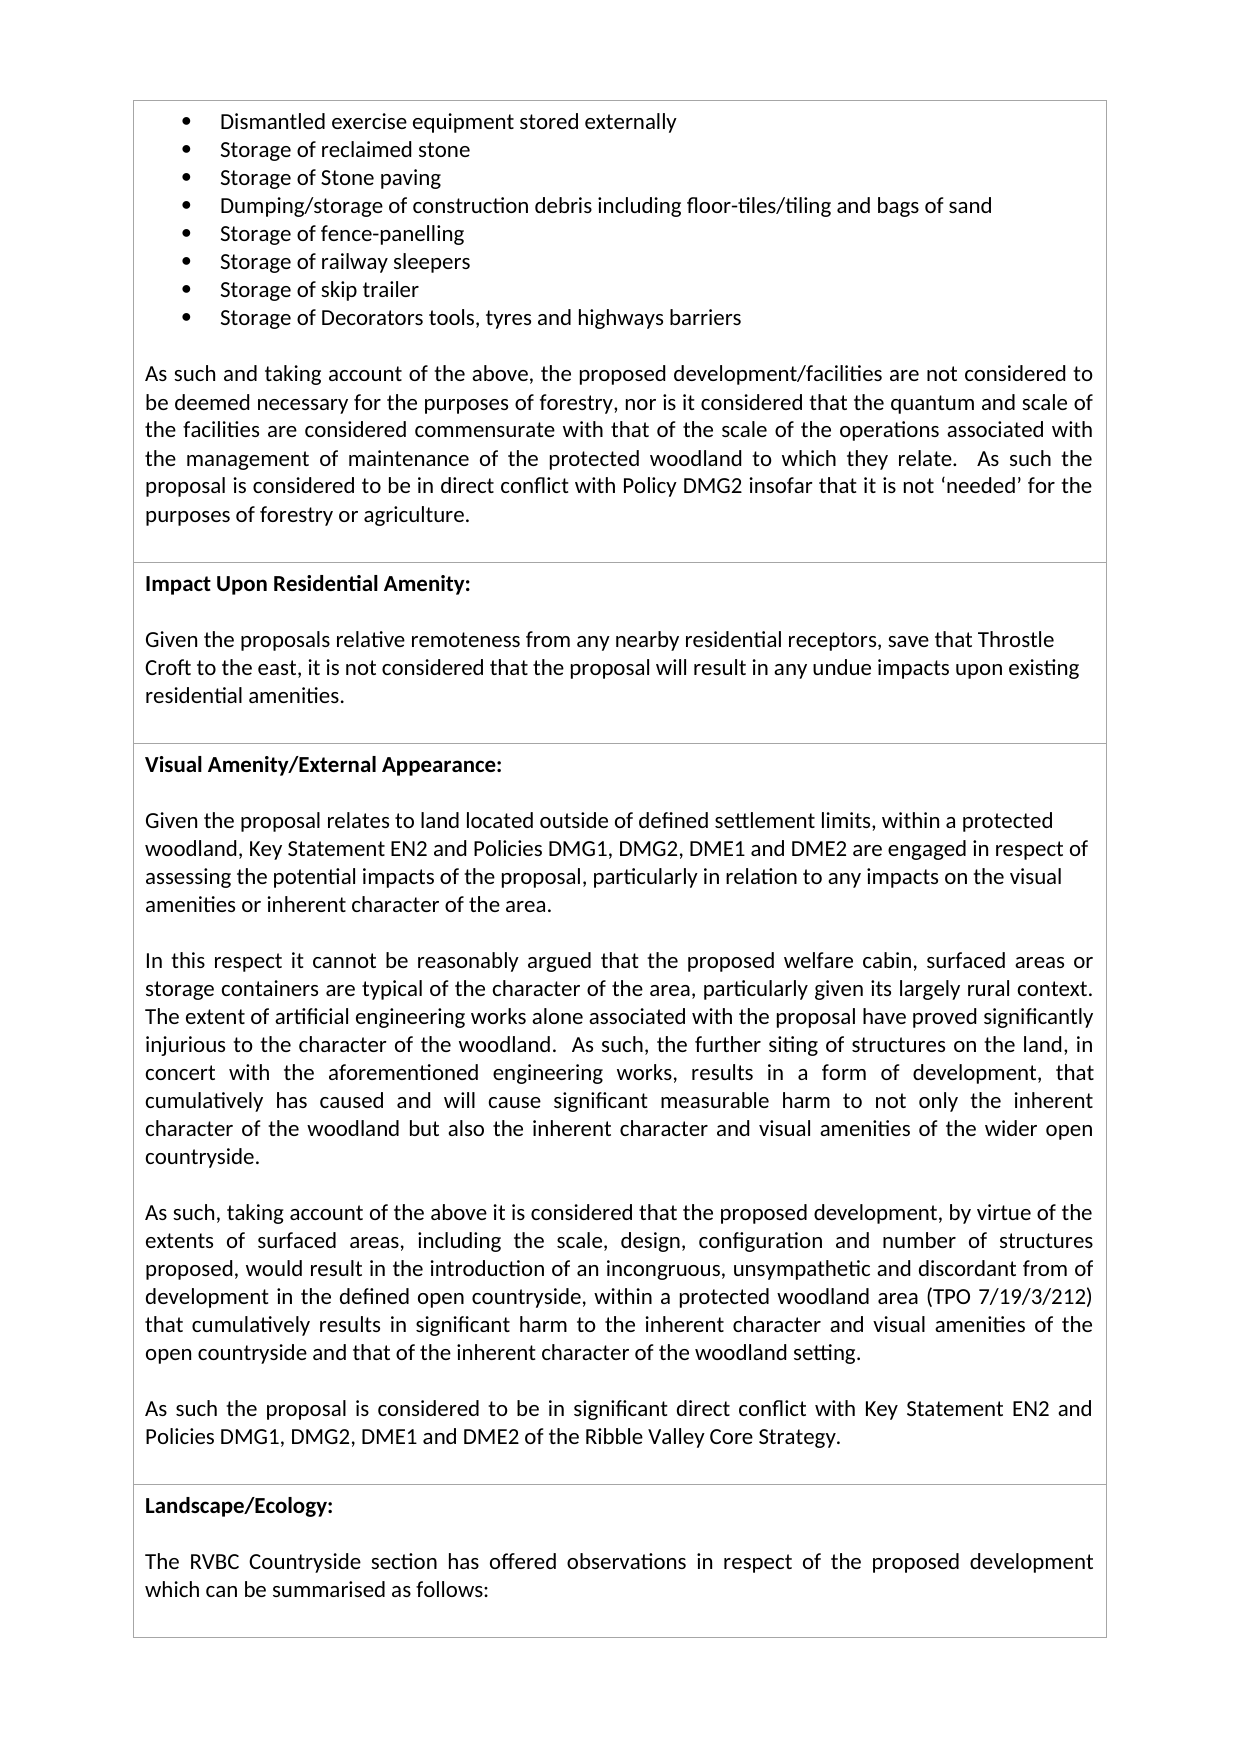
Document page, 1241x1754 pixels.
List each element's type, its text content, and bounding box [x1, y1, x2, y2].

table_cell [134, 101, 1106, 562]
table_cell Visual Amenity/External Appearance: Given the proposal relates to land located outside of defined settlement limits, within a protected woodland, Key Statement EN2 and Policies DMG1, DMG2, DME1 and DME2 are engaged in respect of assessing the potential impacts of the proposal, particularly in relation to any impacts on the visual amenities or inherent character of the area. In this respect it cannot be reasonably argued that the proposed welfare cabin, surfaced areas or storage containers are typical of the character of the area, particularly given its largely rural context. The extent of artificial engineering works alone associated with the proposal have proved significantly injurious to the character of the woodland. As such, the further siting of structures on the land, in concert with the aforementioned engineering works, results in a form of development, that cumulatively has caused and will cause significant measurable harm to not only the inherent character of the woodland but also the inherent character and visual amenities of the wider open countryside. As such, taking account of the above it is considered that the proposed development, by virtue of the extents of surfaced areas, including the scale, design, configuration and number of structures proposed, would result in the introduction of an incongruous, unsympathetic and discordant from of development in the defined open countryside, within a protected woodland area (TPO 7/19/3/212) that cumulatively results in significant harm to the inherent character and visual amenities of the open countryside and that of the inherent character of the woodland setting. As such the proposal is considered to be in significant direct conflict with Key Statement EN2 and Policies DMG1, DMG2, DME1 and DME2 of the Ribble Valley Core Strategy. [134, 744, 1106, 1484]
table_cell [134, 1485, 1106, 1637]
table_cell Impact Upon Residential Amenity: Given the proposals relative remoteness from any nearby residential receptors, save that Throstle Croft to the east, it is not considered that the proposal will result in any undue impacts upon existing residential amenities. [134, 563, 1106, 743]
